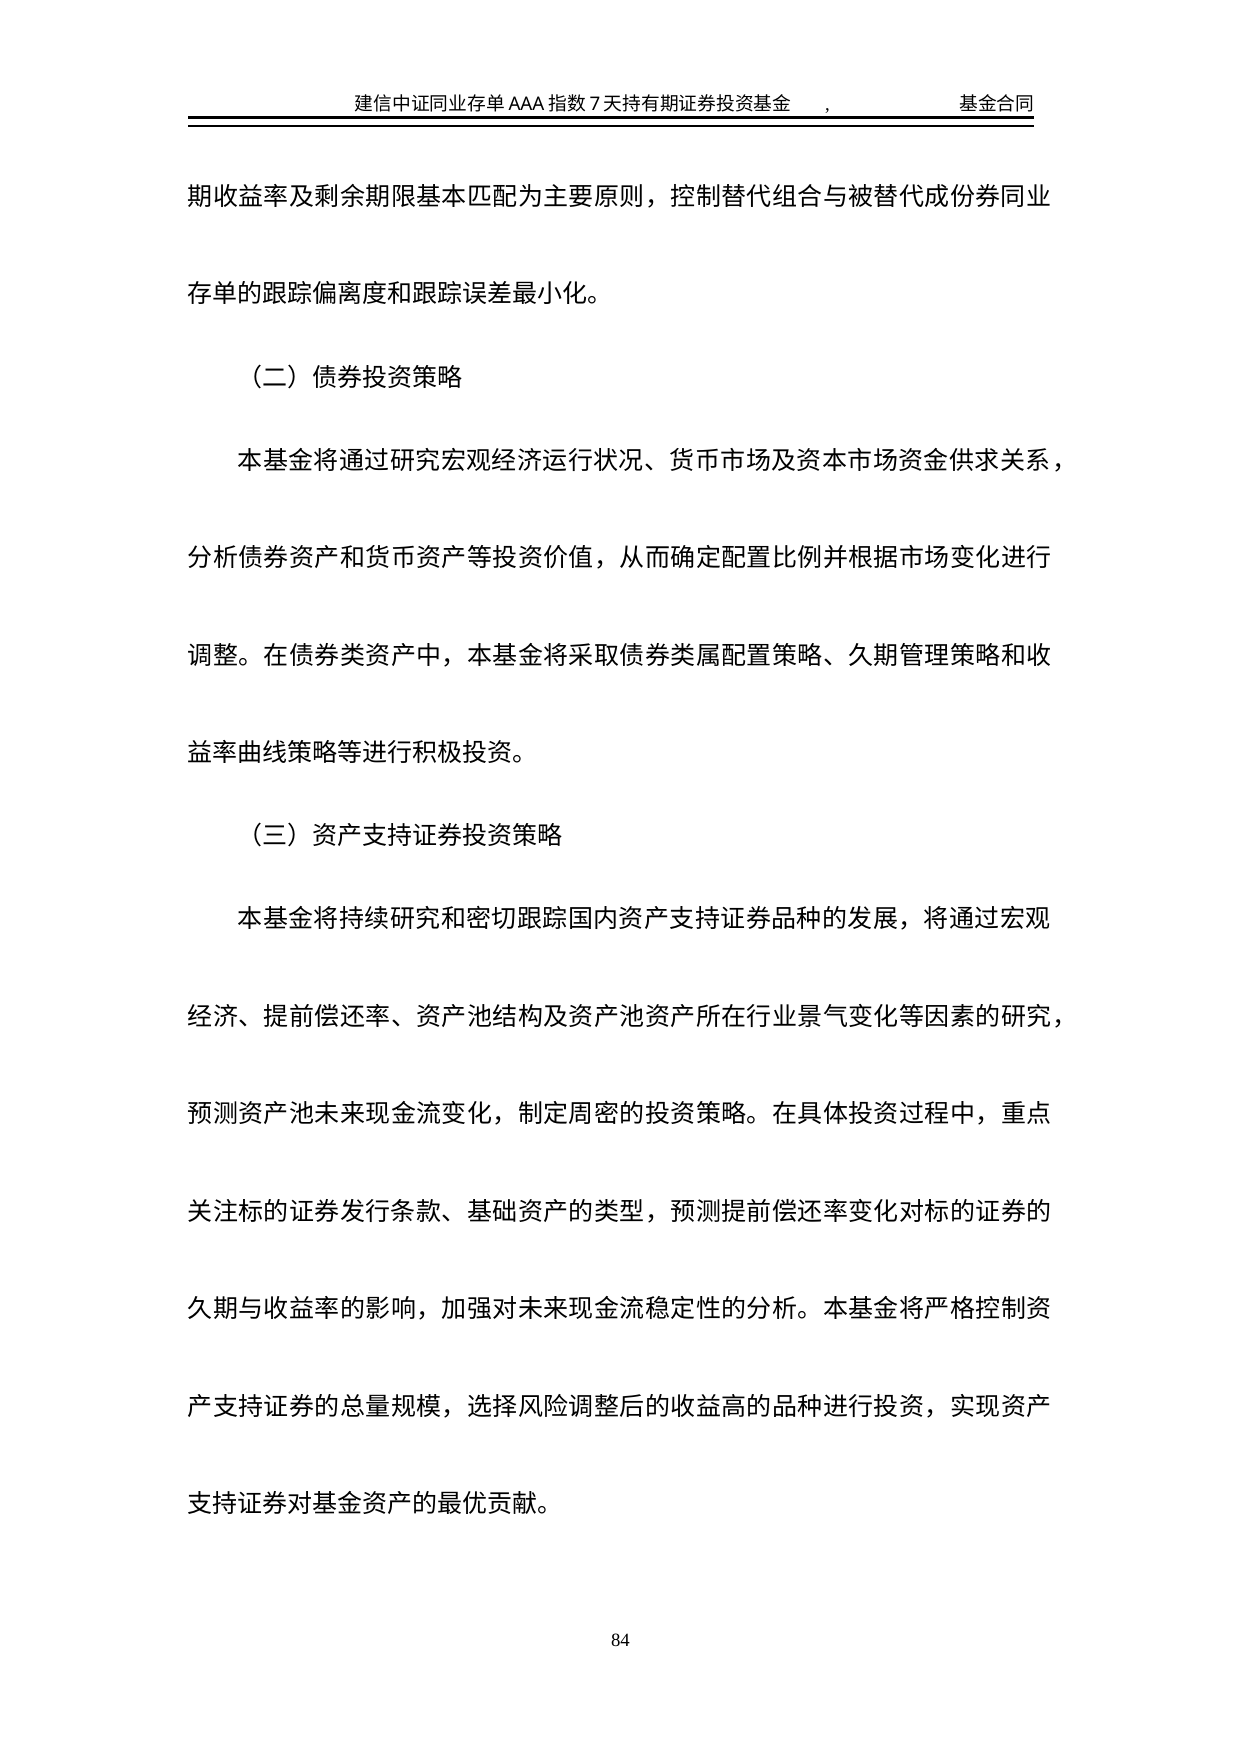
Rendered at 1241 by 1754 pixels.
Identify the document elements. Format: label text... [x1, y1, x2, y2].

text （二）债券投资策略 [187, 343, 1053, 408]
text （三）资产支持证券投资策略 [187, 801, 1053, 866]
text 本基金将通过研究宏观经济运行状况、货币市场及资本市场资金供求关系，分析债券资产和货币资产等投资价值，从而确定配置比例并根据市场变化进行调整。在债券类资产中，本基金将采取债券类属配置策略、久期管理策略和收益率曲线策略等进行积极投资。 [187, 426, 1053, 783]
text 本基金将持续研究和密切跟踪国内资产支持证券品种的发展，将通过宏观经济、提前偿还率、资产池结构及资产池资产所在行业景气变化等因素的研究，预测资产池未来现金流变化，制定周密的投资策略。在具体投资过程中，重点关注标的证券发行条款、基础资产的类型，预测提前偿还率变化对标的证券的久期与收益率的影响，加强对未来现金流稳定性的分析。本基金将严格控制资产支持证券的总量规模，选择风险调整后的收益高的品种进行投资，实现资产支持证券对基金资产的最优贡献。 [187, 884, 1053, 1534]
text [187, 162, 1053, 324]
